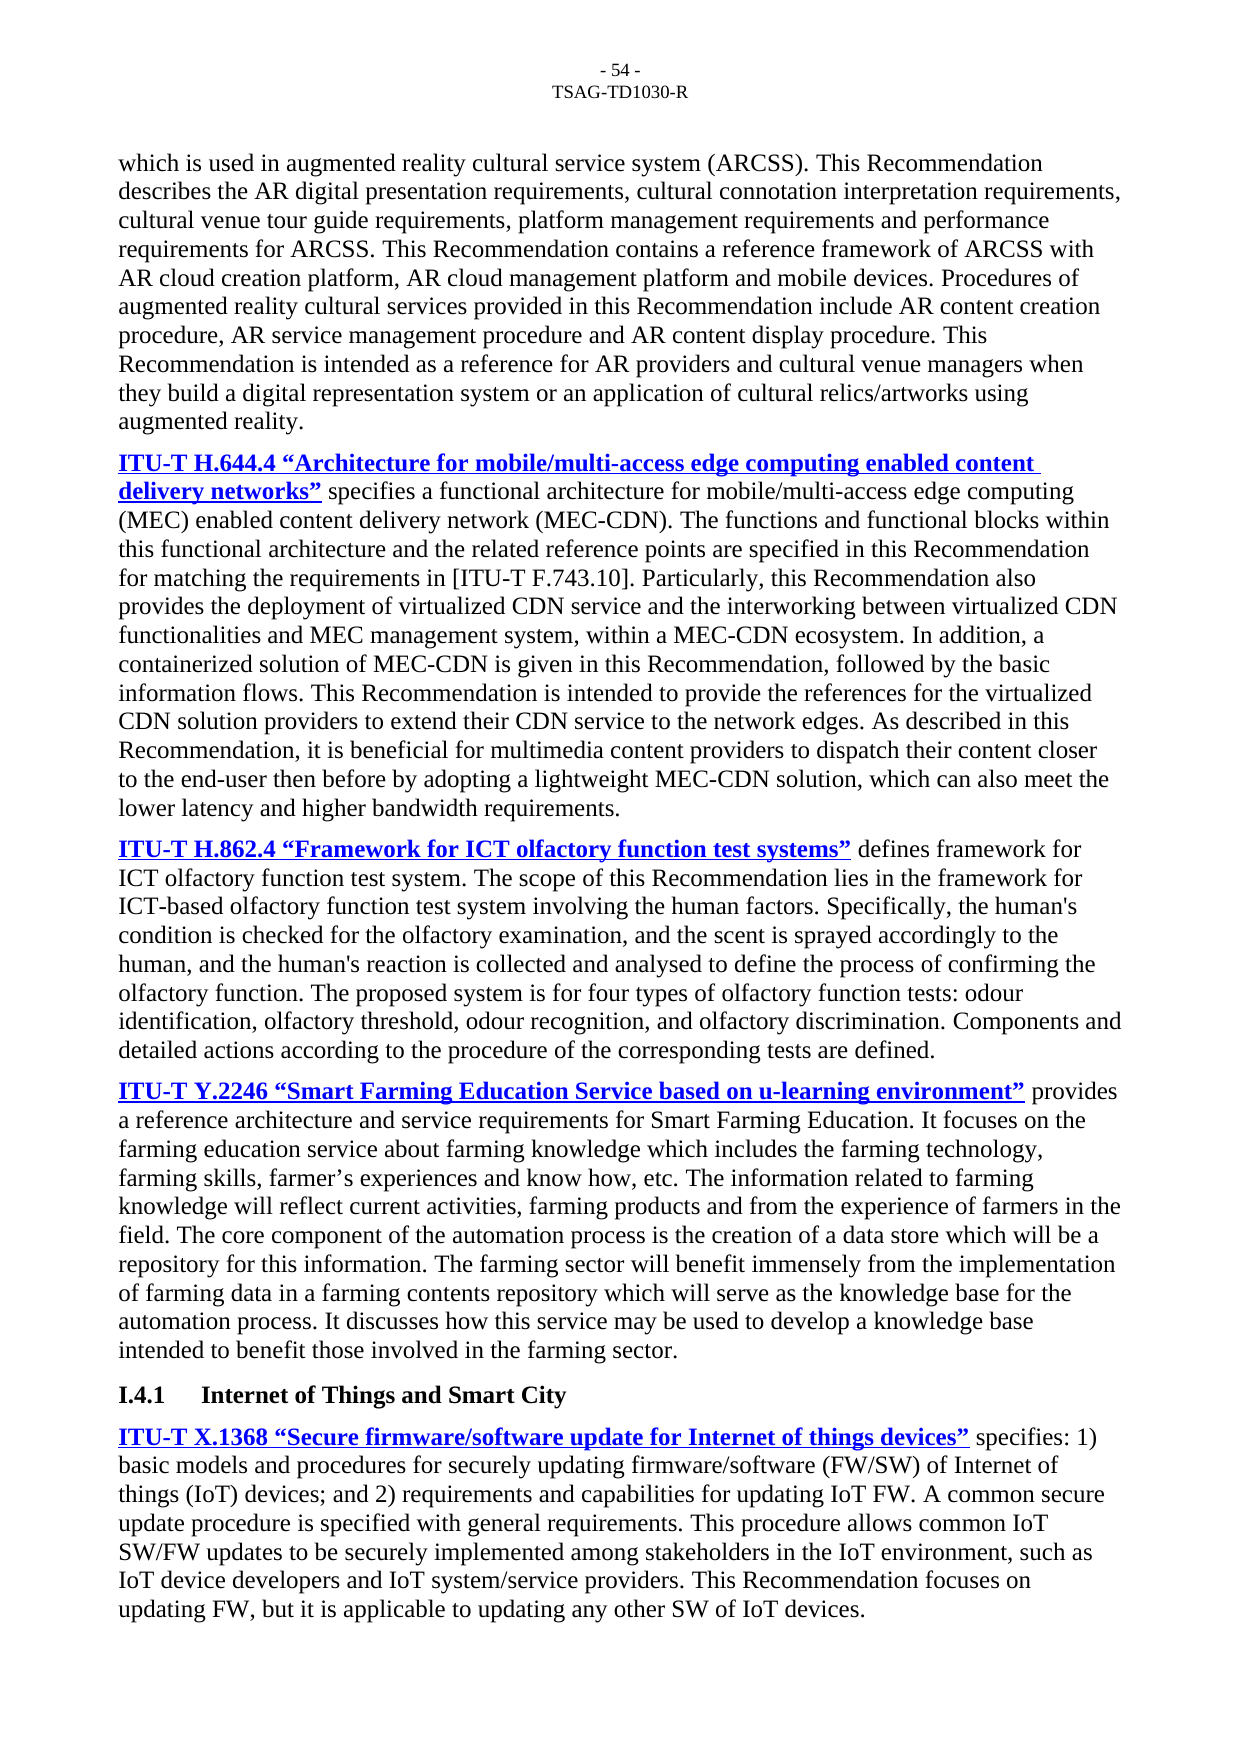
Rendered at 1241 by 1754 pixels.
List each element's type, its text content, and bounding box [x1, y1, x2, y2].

text ITU-T H.644.4 “Architecture for mobile/multi-access edge computing enabled content delivery networks” specifies a functional architecture for mobile/multi-access edge computing (MEC) enabled content delivery network (MEC-CDN). The functions and functional blocks within this functional architecture and the related reference points are specified in this Recommendation for matching the requirements in [ITU-T F.743.10]. Particularly, this Recommendation also provides the deployment of virtualized CDN service and the interworking between virtualized CDN functionalities and MEC management system, within a MEC-CDN ecosystem. In addition, a containerized solution of MEC-CDN is given in this Recommendation, followed by the basic information flows. This Recommendation is intended to provide the references for the virtualized CDN solution providers to extend their CDN service to the network edges. As described in this Recommendation, it is beneficial for multimedia content providers to dispatch their content closer to the end-user then before by adopting a lightweight MEC-CDN solution, which can also meet the lower latency and higher bandwidth requirements. [118, 448, 1122, 821]
subtitle I.4.1 Internet of Things and Smart City [118, 1381, 1122, 1409]
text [118, 148, 1122, 435]
text ITU-T Y.2246 “Smart Farming Education Service based on u-learning environment” provides a reference architecture and service requirements for Smart Farming Education. It focuses on the farming education service about farming knowledge which includes the farming technology, farming skills, farmer’s experiences and know how, etc. The information related to farming knowledge will reflect current activities, farming products and from the experience of farmers in the field. The core component of the automation process is the creation of a data store which will be a repository for this information. The farming sector will benefit immensely from the implementation of farming data in a farming contents repository which will serve as the knowledge base for the automation process. It discusses how this service may be used to develop a knowledge base intended to benefit those involved in the farming sector. [118, 1076, 1122, 1364]
text ITU-T X.1368 “Secure firmware/software update for Internet of things devices” specifies: 1) basic models and procedures for securely updating firmware/software (FW/SW) of Internet of things (IoT) devices; and 2) requirements and capabilities for updating IoT FW. A common secure update procedure is specified with general requirements. This procedure allows common IoT SW/FW updates to be securely implemented among stakeholders in the IoT environment, such as IoT device developers and IoT system/service providers. This Recommendation focuses on updating FW, but it is applicable to updating any other SW of IoT devices. [118, 1422, 1122, 1623]
text ITU-T H.862.4 “Framework for ICT olfactory function test systems” defines framework for ICT olfactory function test system. The scope of this Recommendation lies in the framework for ICT-based olfactory function test system involving the human factors. Specifically, the human's condition is checked for the olfactory examination, and the scent is sprayed accordingly to the human, and the human's reaction is collected and analysed to define the process of confirming the olfactory function. The proposed system is for four types of olfactory function tests: odour identification, olfactory threshold, odour recognition, and olfactory discrimination. Components and detailed actions according to the procedure of the corresponding tests are defined. [118, 834, 1122, 1064]
